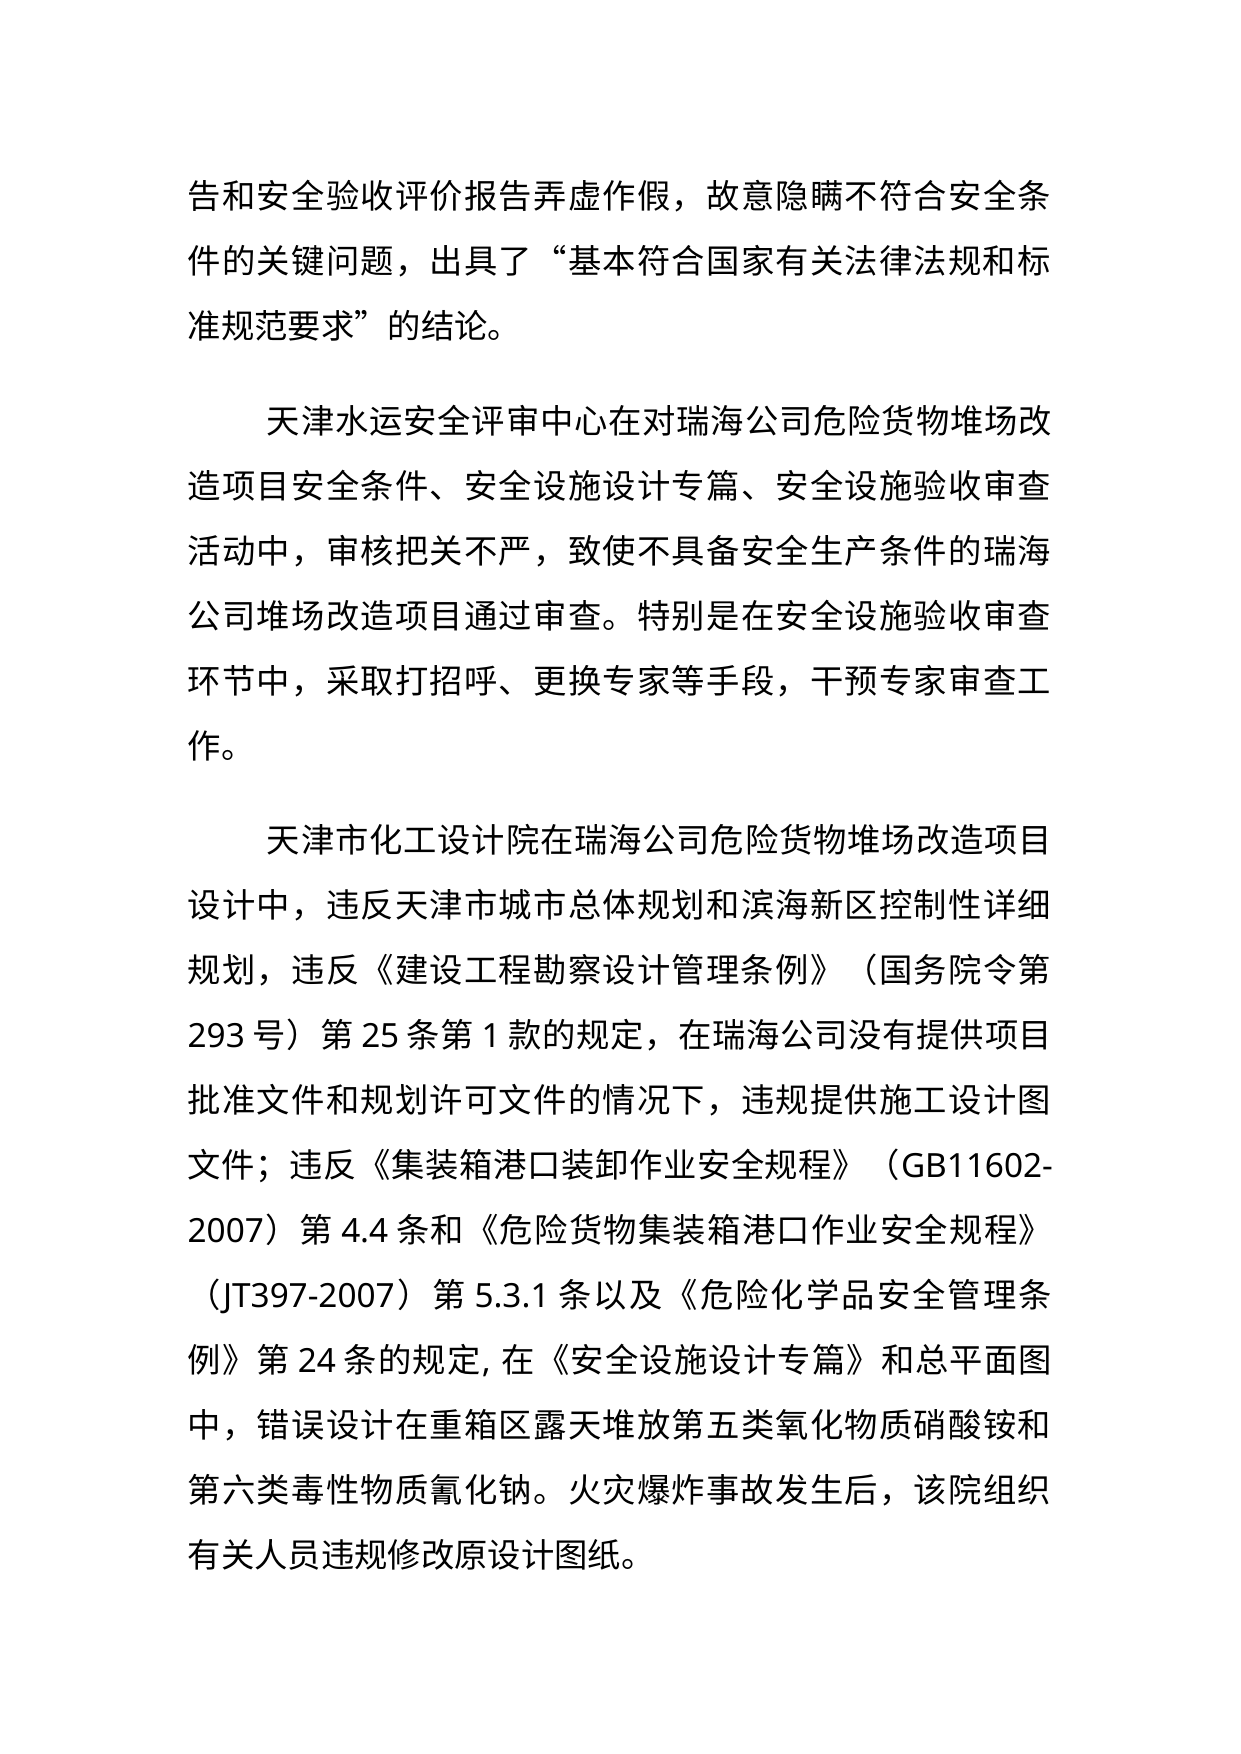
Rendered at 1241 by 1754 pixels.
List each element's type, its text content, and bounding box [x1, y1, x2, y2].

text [187, 162, 1053, 357]
text 天津水运安全评审中心在对瑞海公司危险货物堆场改造项目安全条件、安全设施设计专篇、安全设施验收审查活动中，审核把关不严，致使不具备安全生产条件的瑞海公司堆场改造项目通过审查。特别是在安全设施验收审查环节中，采取打招呼、更换专家等手段，干预专家审查工作。 [187, 386, 1053, 776]
text 天津市化工设计院在瑞海公司危险货物堆场改造项目设计中，违反天津市城市总体规划和滨海新区控制性详细规划，违反《建设工程勘察设计管理条例》（国务院令第293号）第25条第1款的规定，在瑞海公司没有提供项目批准文件和规划许可文件的情况下，违规提供施工设计图文件；违反《集装箱港口装卸作业安全规程》（GB11602-2007）第4.4条和《危险货物集装箱港口作业安全规程》（JT397-2007）第5.3.1条以及《危险化学品安全管理条例》第24条的规定, 在《安全设施设计专篇》和总平面图中，错误设计在重箱区露天堆放第五类氧化物质硝酸铵和第六类毒性物质氰化钠。火灾爆炸事故发生后，该院组织有关人员违规修改原设计图纸。 [187, 805, 1053, 1585]
